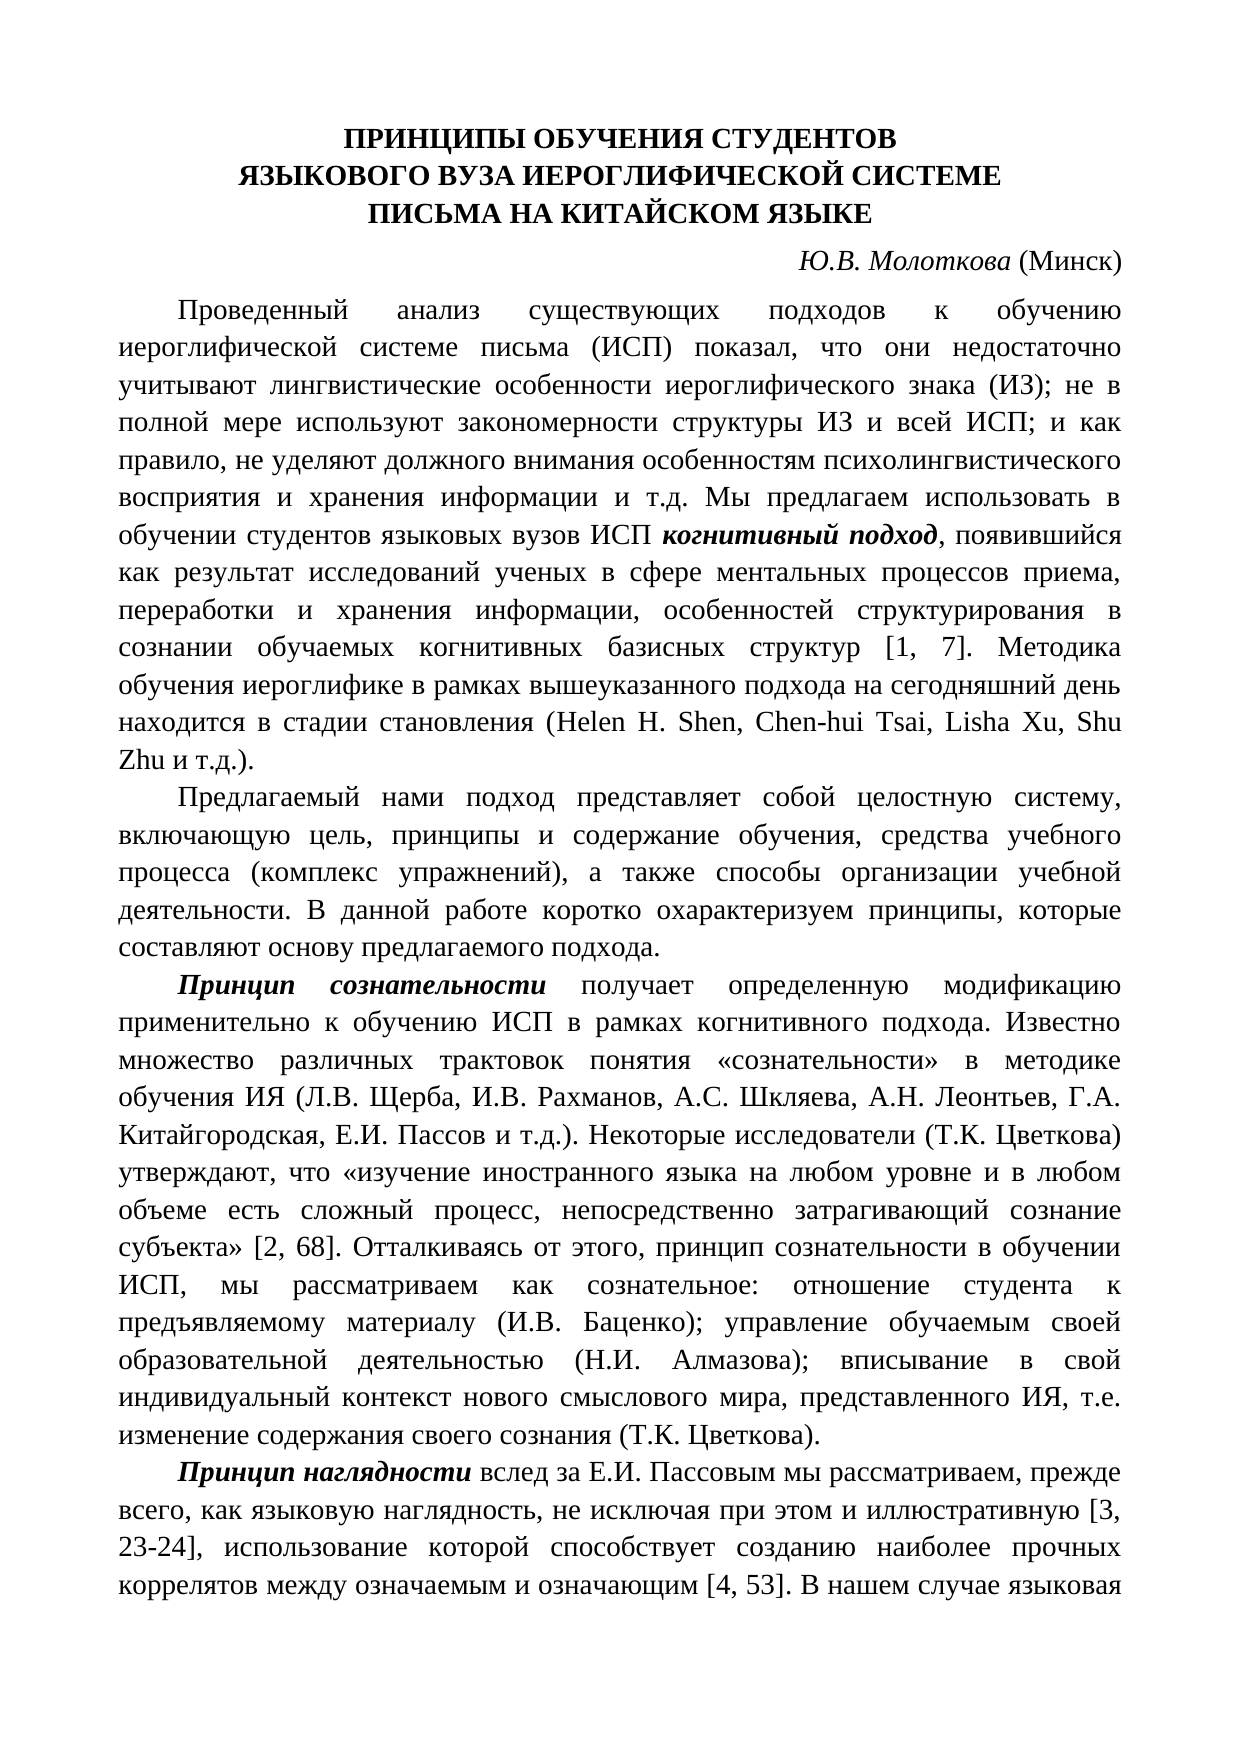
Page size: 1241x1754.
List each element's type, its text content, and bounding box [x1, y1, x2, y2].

text Ю.В. Молоткова (Минск) [118, 243, 1122, 277]
text ПРИНЦИПЫ ОБУЧЕНИЯ СТУДЕНТОВ [118, 118, 1122, 156]
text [118, 1452, 1122, 1602]
text ЯЗЫКОВОГО ВУЗА ИЕРОГЛИФИЧЕСКОЙ СИСТЕМЕ [118, 156, 1122, 193]
text Предлагаемый нами подход представляет собой целостную систему, включающую цель, принципы и содержание обучения, средства учебного процесса (комплекс упражнений), а также способы организации учебной деятельности. В данной работе коротко охарактеризуем принципы, которые составляют основу предлагаемого подхода. [118, 777, 1122, 964]
text Проведенный анализ существующих подходов к обучению иероглифической системе письма (ИСП) показал, что они недостаточно учитывают лингвистические особенности иероглифического знака (ИЗ); не в полной мере используют закономерности структуры ИЗ и всей ИСП; и как правило, не уделяют должного внимания особенностям психолингвистического восприятия и хранения информации и т.д. Мы предлагаем использовать в обучении студентов языковых вузов ИСП когнитивный подход, появившийся как результат исследований ученых в сфере ментальных процессов приема, переработки и хранения информации, особенностей структурирования в сознании обучаемых когнитивных базисных структур [1, 7]. Методика обучения иероглифике в рамках вышеуказанного подхода на сегодняшний день находится в стадии становления (Helen H. Shen, Chen-hui Tsai, Lisha Xu, Shu Zhu и т.д.). [118, 289, 1122, 777]
text ПИСЬМА НА КИТАЙСКОМ ЯЗЫКЕ [118, 193, 1122, 231]
text Принцип сознательности получает определенную модификацию применительно к обучению ИСП в рамках когнитивного подхода. Известно множество различных трактовок понятия «сознательности» в методике обучения ИЯ (Л.В. Щерба, И.В. Рахманов, А.С. Шкляева, А.Н. Леонтьев, Г.А. Китайгородская, Е.И. Пассов и т.д.). Некоторые исследователи (Т.К. Цветкова) утверждают, что «изучение иностранного языка на любом уровне и в любом объеме есть сложный процесс, непосредственно затрагивающий сознание субъекта» [2, 68]. Отталкиваясь от этого, принцип сознательности в обучении ИСП, мы рассматриваем как сознательное: отношение студента к предъявляемому материалу (И.В. Баценко); управление обучаемым своей образовательной деятельностью (Н.И. Алмазова); вписывание в свой индивидуальный контекст нового смыслового мира, представленного ИЯ, т.е. изменение содержания своего сознания (Т.К. Цветкова). [118, 964, 1122, 1452]
